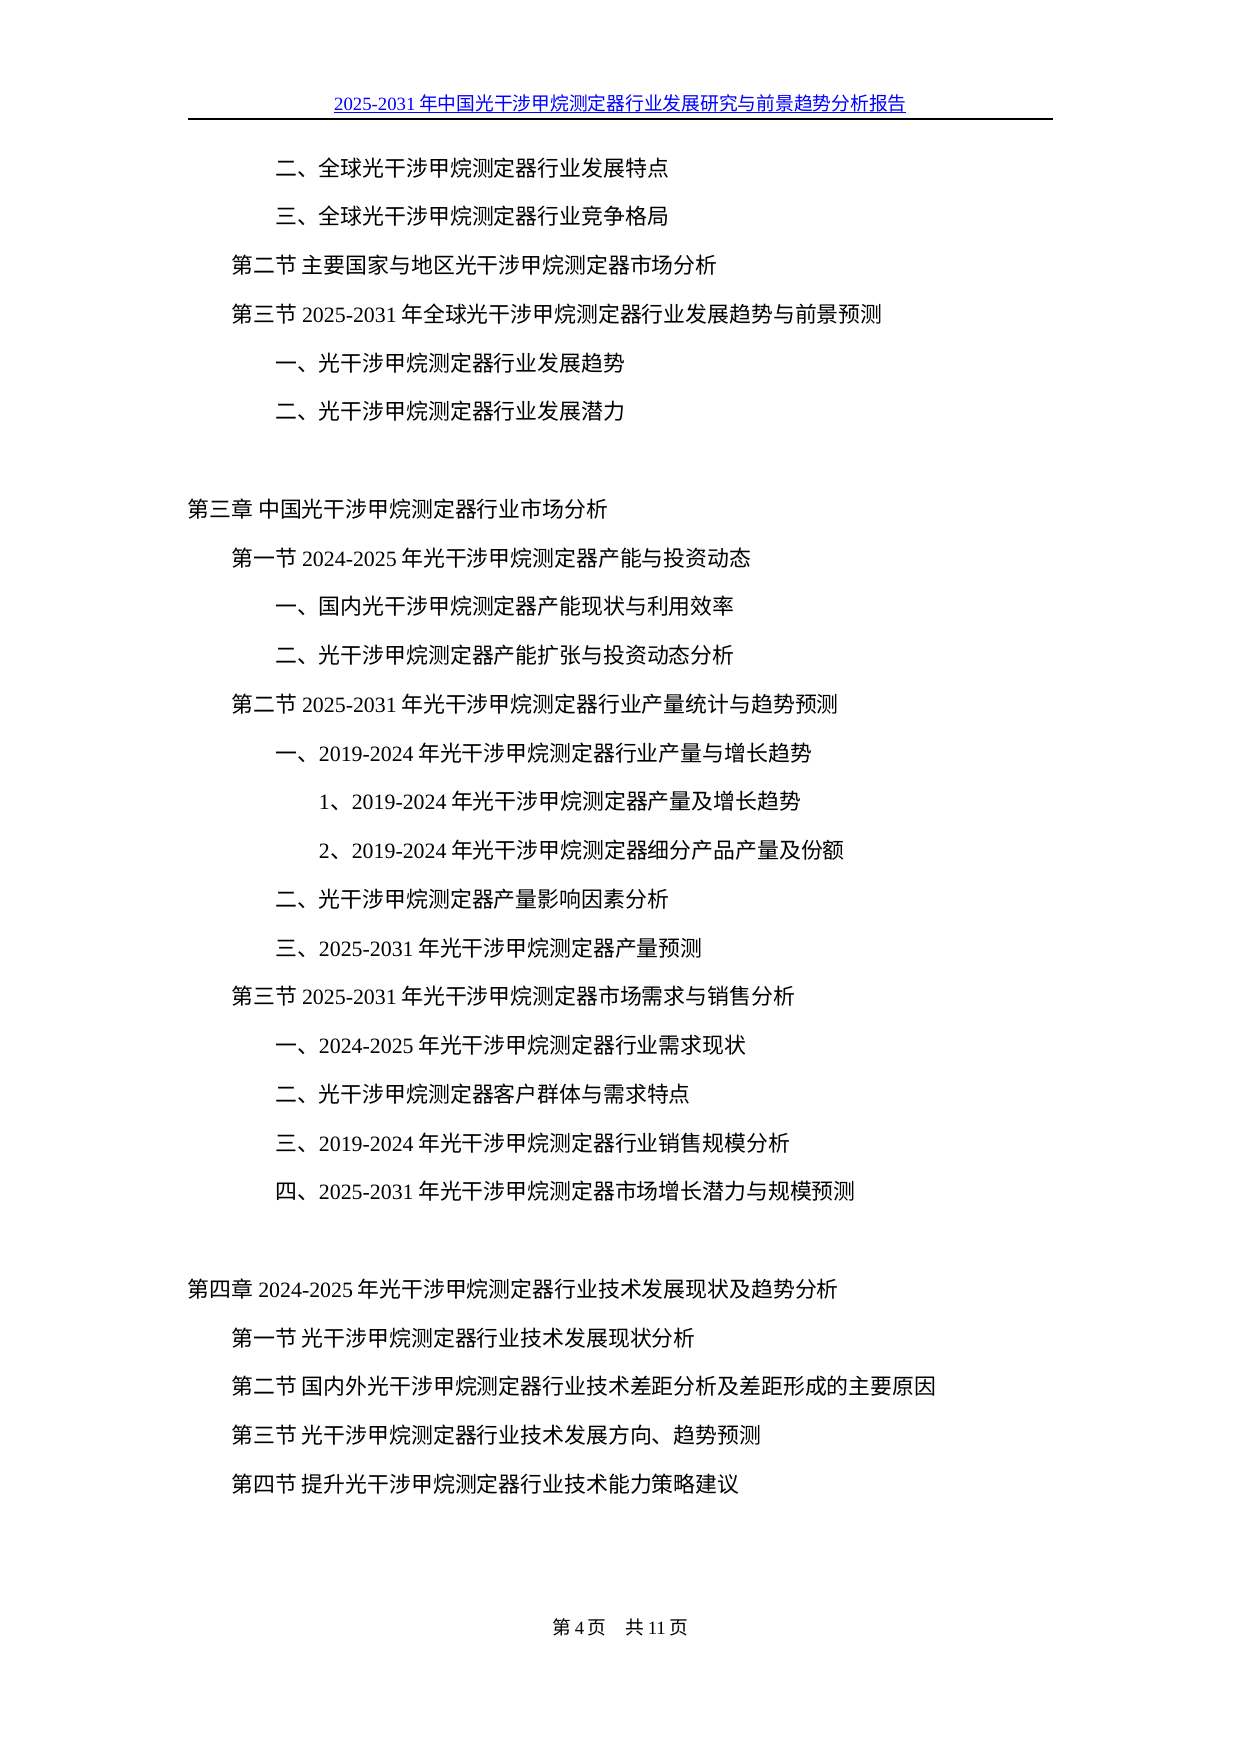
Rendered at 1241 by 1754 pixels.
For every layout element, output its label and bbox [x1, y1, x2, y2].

text [187, 150, 1053, 1499]
